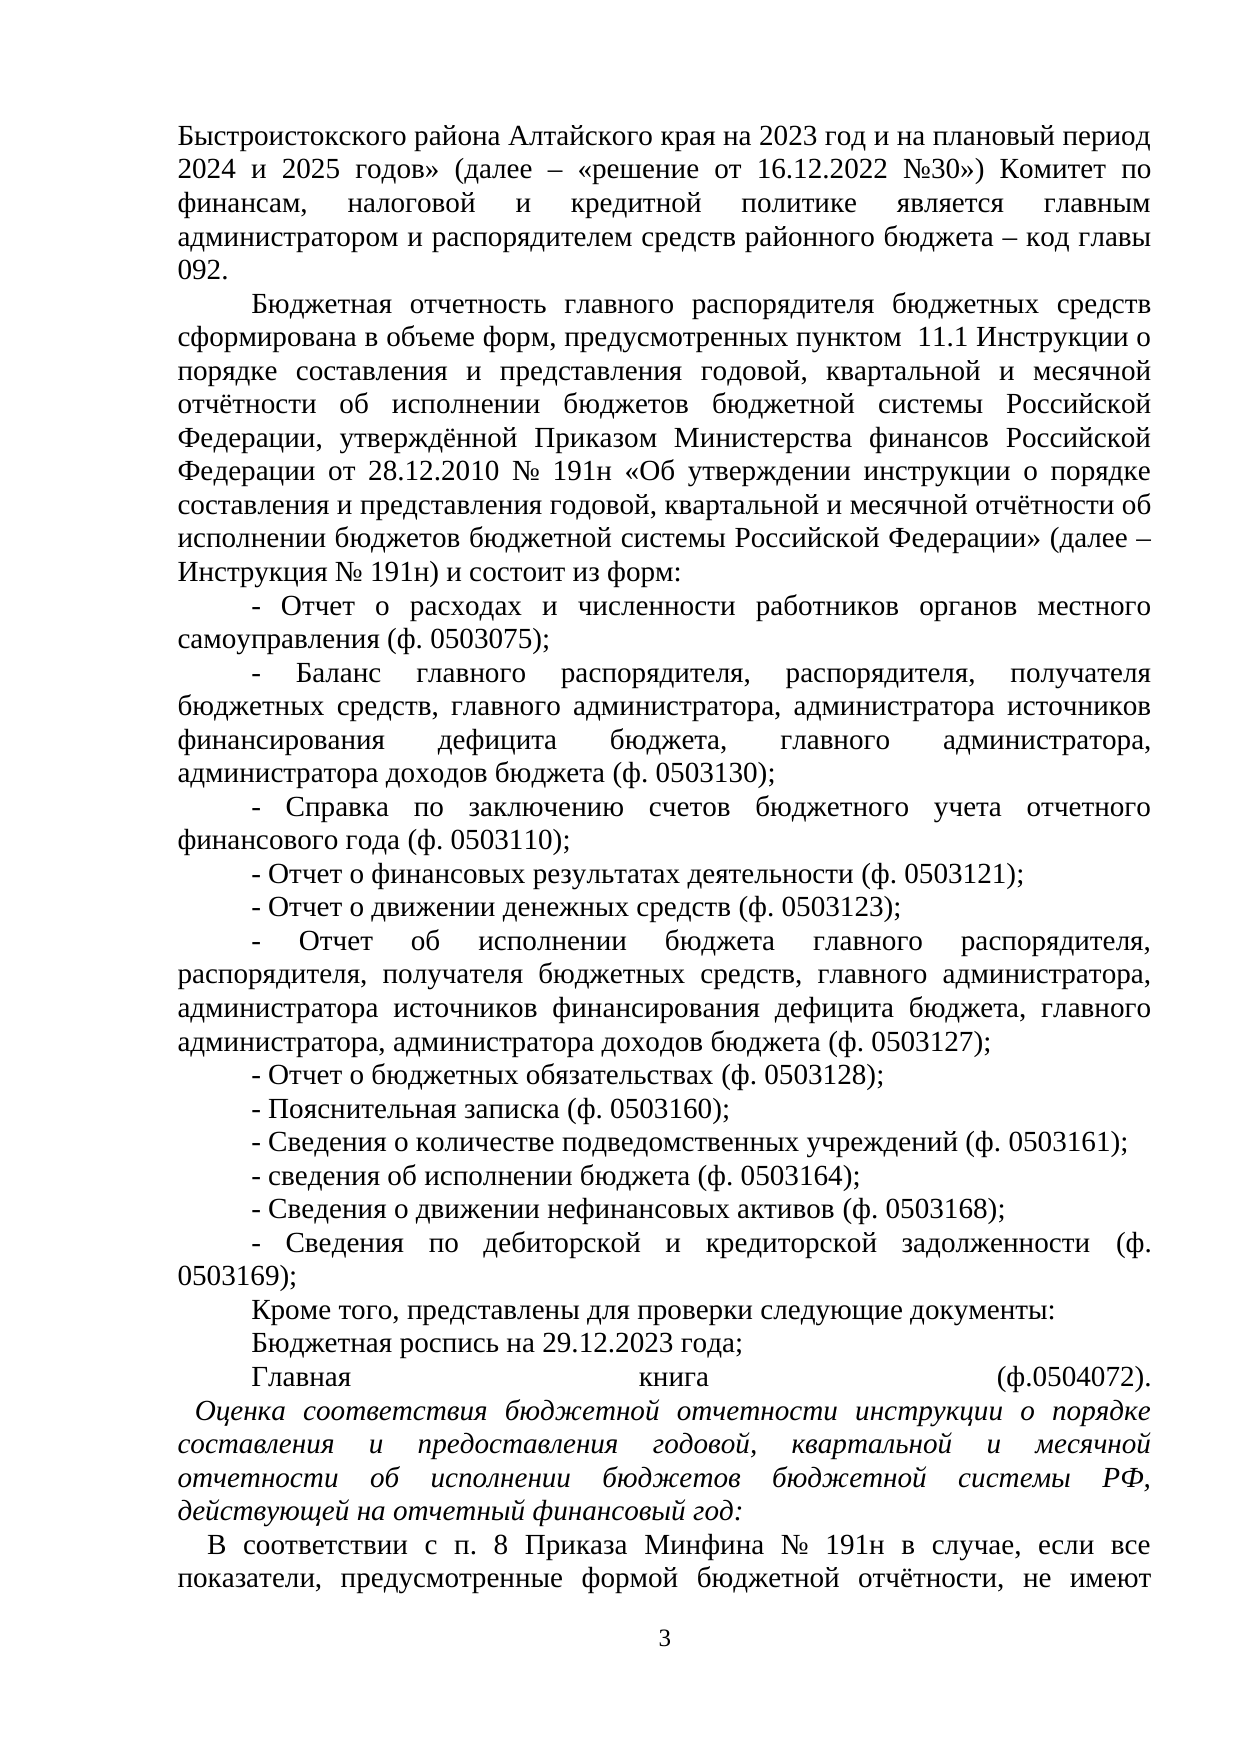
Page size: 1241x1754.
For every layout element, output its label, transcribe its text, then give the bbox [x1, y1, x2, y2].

text Кроме того, представлены для проверки следующие документы: [177, 1292, 1152, 1326]
text - Отчет о движении денежных средств (ф. 0503123); [177, 889, 1152, 923]
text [177, 1527, 1152, 1594]
text - Отчет об исполнении бюджета главного распорядителя, распорядителя, получателя бюджетных средств, главного администратора, администратора источников финансирования дефицита бюджета, главного администратора, администратора доходов бюджета (ф. 0503127); [177, 923, 1152, 1057]
text Главная книга (ф.0504072). Оценка соответствия бюджетной отчетности инструкции о порядке составления и предоставления годовой, квартальной и месячной отчетности об исполнении бюджетов бюджетной системы РФ, действующей на отчетный финансовый год: [177, 1359, 1152, 1527]
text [177, 118, 1152, 286]
text Бюджетная роспись на 29.12.2023 года; [177, 1326, 1152, 1359]
text Бюджетная отчетность главного распорядителя бюджетных средств сформирована в объеме форм, предусмотренных пунктом 11.1 Инструкции о порядке составления и представления годовой, квартальной и месячной отчётности об исполнении бюджетов бюджетной системы Российской Федерации, утверждённой Приказом Министерства финансов Российской Федерации от 28.12.2010 № 191н «Об утверждении инструкции о порядке составления и представления годовой, квартальной и месячной отчётности об исполнении бюджетов бюджетной системы Российской Федерации» (далее – Инструкция № 191н) и состоит из форм: [177, 286, 1152, 588]
text - Баланс главного распорядителя, распорядителя, получателя бюджетных средств, главного администратора, администратора источников финансирования дефицита бюджета, главного администратора, администратора доходов бюджета (ф. 0503130); [174, 655, 1152, 789]
text - Сведения о движении нефинансовых активов (ф. 0503168); [177, 1191, 1152, 1225]
text - Пояснительная записка (ф. 0503160); [177, 1091, 1152, 1124]
text - сведения об исполнении бюджета (ф. 0503164); [177, 1158, 1152, 1191]
text - Отчет о расходах и численности работников органов местного самоуправления (ф. 0503075); [177, 588, 1152, 655]
text - Сведения по дебиторской и кредиторской задолженности (ф. 0503169); [177, 1225, 1152, 1292]
text - Справка по заключению счетов бюджетного учета отчетного финансового года (ф. 0503110); [177, 789, 1152, 856]
text - Отчет о финансовых результатах деятельности (ф. 0503121); [177, 856, 1152, 889]
text - Отчет о бюджетных обязательствах (ф. 0503128); [177, 1057, 1152, 1091]
text - Сведения о количестве подведомственных учреждений (ф. 0503161); [177, 1124, 1152, 1158]
